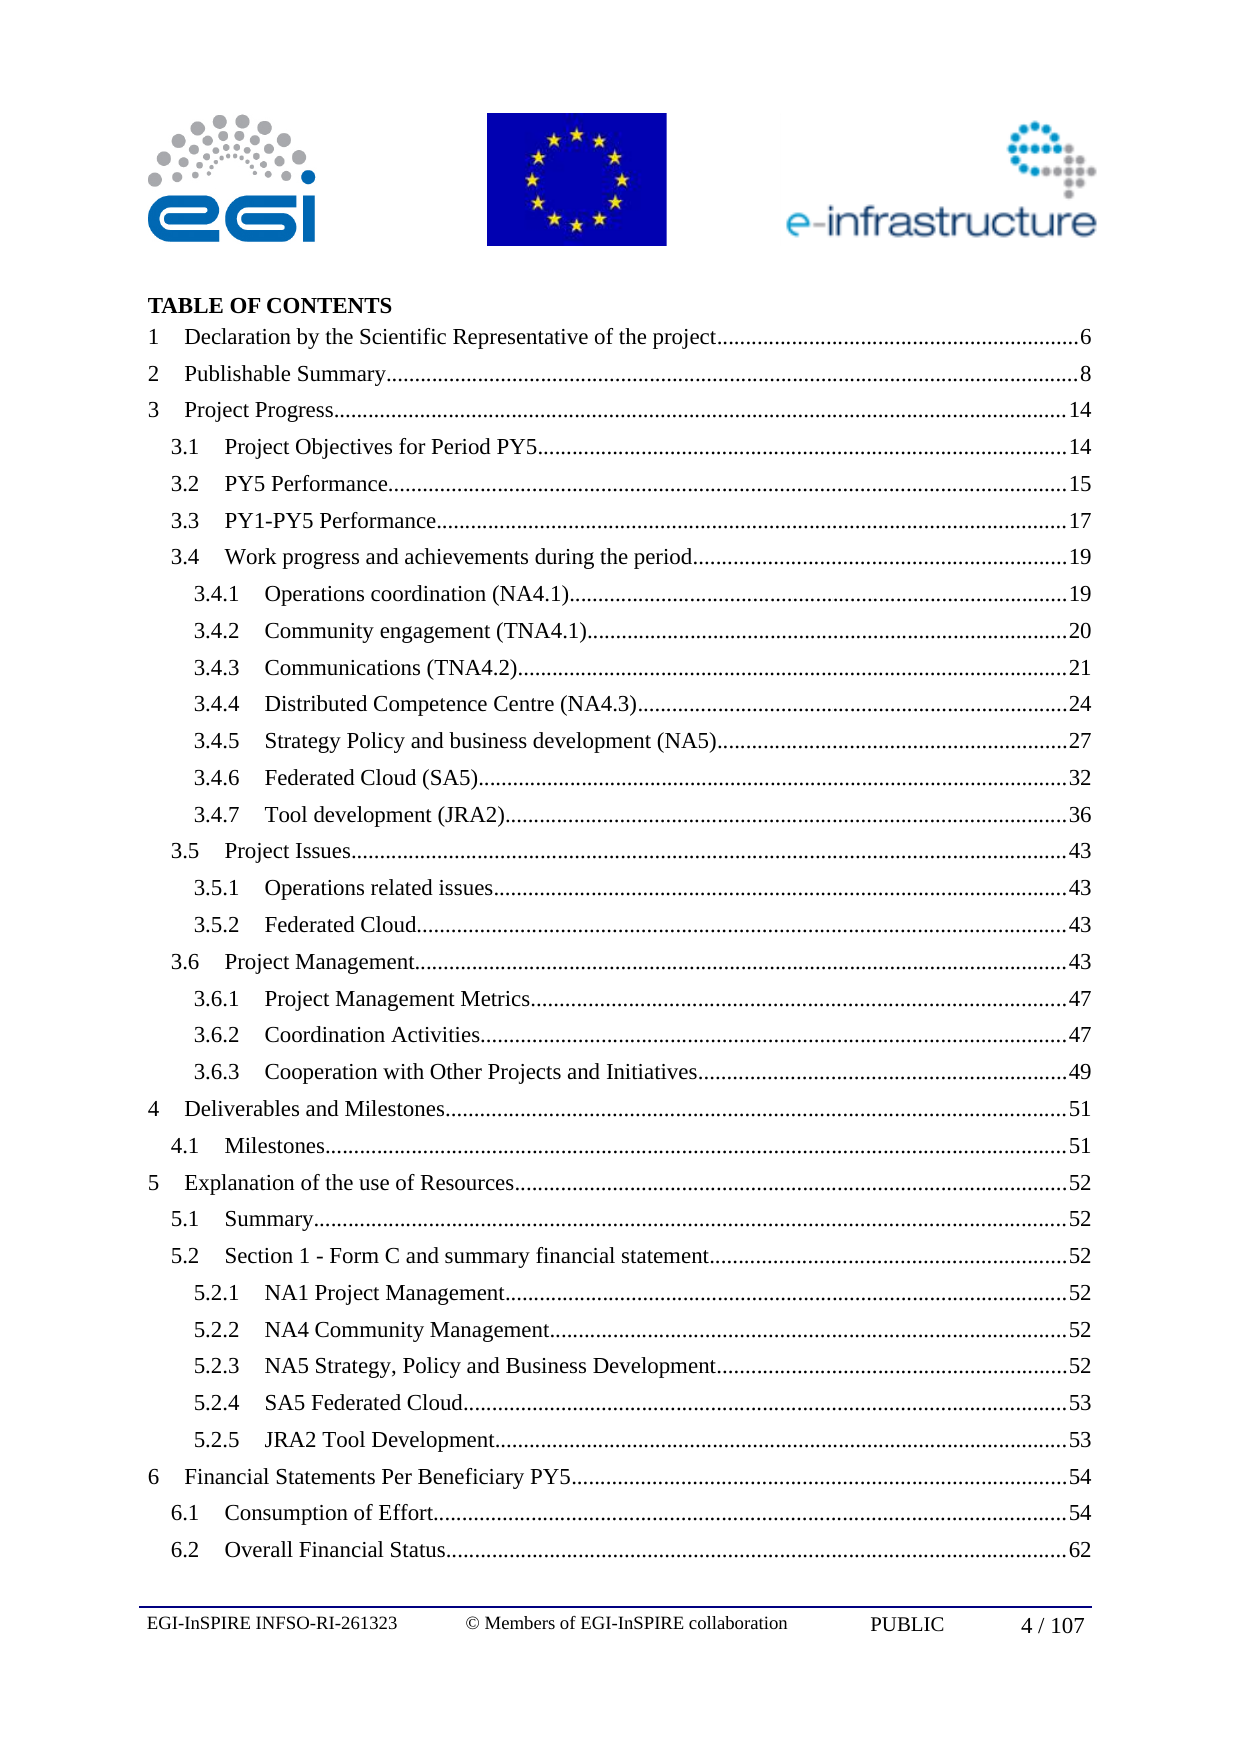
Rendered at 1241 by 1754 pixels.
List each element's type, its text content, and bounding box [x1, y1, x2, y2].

text 3.4.6 Federated Cloud (SA5) 32 [193, 764, 1092, 790]
text 3.3 PY1-PY5 Performance 17 [171, 507, 1092, 533]
picture [487, 113, 667, 246]
text 3.4 Work progress and achievements during the period 19 [171, 543, 1092, 570]
text 5.1 Summary 52 [171, 1205, 1092, 1232]
text 3.5.1 Operations related issues 43 [193, 874, 1092, 901]
text 3.4.3 Communications (TNA4.2) 21 [193, 654, 1092, 680]
text 4 Deliverables and Milestones 51 [148, 1095, 1092, 1121]
text 5.2.4 SA5 Federated Cloud 53 [193, 1389, 1092, 1416]
text 3.6.2 Coordination Activities 47 [193, 1021, 1092, 1048]
text 4.1 Milestones 51 [171, 1132, 1092, 1158]
text 3.4.4 Distributed Competence Centre (NA4.3) 24 [193, 691, 1092, 717]
text 3.5 Project Issues 43 [171, 838, 1092, 864]
text 6.1 Consumption of Effort 54 [171, 1499, 1092, 1526]
text 1 Declaration by the Scientific Representative of the project 6 [148, 323, 1092, 349]
text 5.2.5 JRA2 Tool Development 53 [193, 1426, 1092, 1452]
picture [146, 113, 317, 244]
text 5.2.1 NA1 Project Management 52 [193, 1279, 1092, 1305]
text Table of contents [148, 292, 1092, 319]
text 5 Explanation of the use of Resources 52 [148, 1168, 1092, 1195]
text 2 Publishable Summary 8 [148, 359, 1092, 386]
text 3.6.1 Project Management Metrics 47 [193, 985, 1092, 1011]
picture [779, 113, 1105, 246]
text 3.4.2 Community engagement (TNA4.1) 20 [193, 617, 1092, 643]
text 3.4.1 Operations coordination (NA4.1) 19 [193, 580, 1092, 607]
text 3.2 PY5 Performance 15 [171, 470, 1092, 496]
text 3.6 Project Management 43 [171, 948, 1092, 974]
text 5.2.2 NA4 Community Management 52 [193, 1316, 1092, 1342]
text 3.5.2 Federated Cloud 43 [193, 911, 1092, 937]
text 3.6.3 Cooperation with Other Projects and Initiatives 49 [193, 1058, 1092, 1084]
text 3.1 Project Objectives for Period PY5 14 [171, 433, 1092, 459]
text 3.4.5 Strategy Policy and business development (NA5) 27 [193, 727, 1092, 754]
text 5.2.3 NA5 Strategy, Policy and Business Development 52 [193, 1352, 1092, 1379]
text 6 Financial Statements Per Beneficiary PY5 54 [148, 1463, 1092, 1489]
text 6.2 Overall Financial Status 62 [171, 1536, 1092, 1563]
text 3.4.7 Tool development (JRA2) 36 [193, 801, 1092, 827]
text 3 Project Progress 14 [148, 396, 1092, 423]
text 5.2 Section 1 - Form C and summary financial statement 52 [171, 1242, 1092, 1268]
